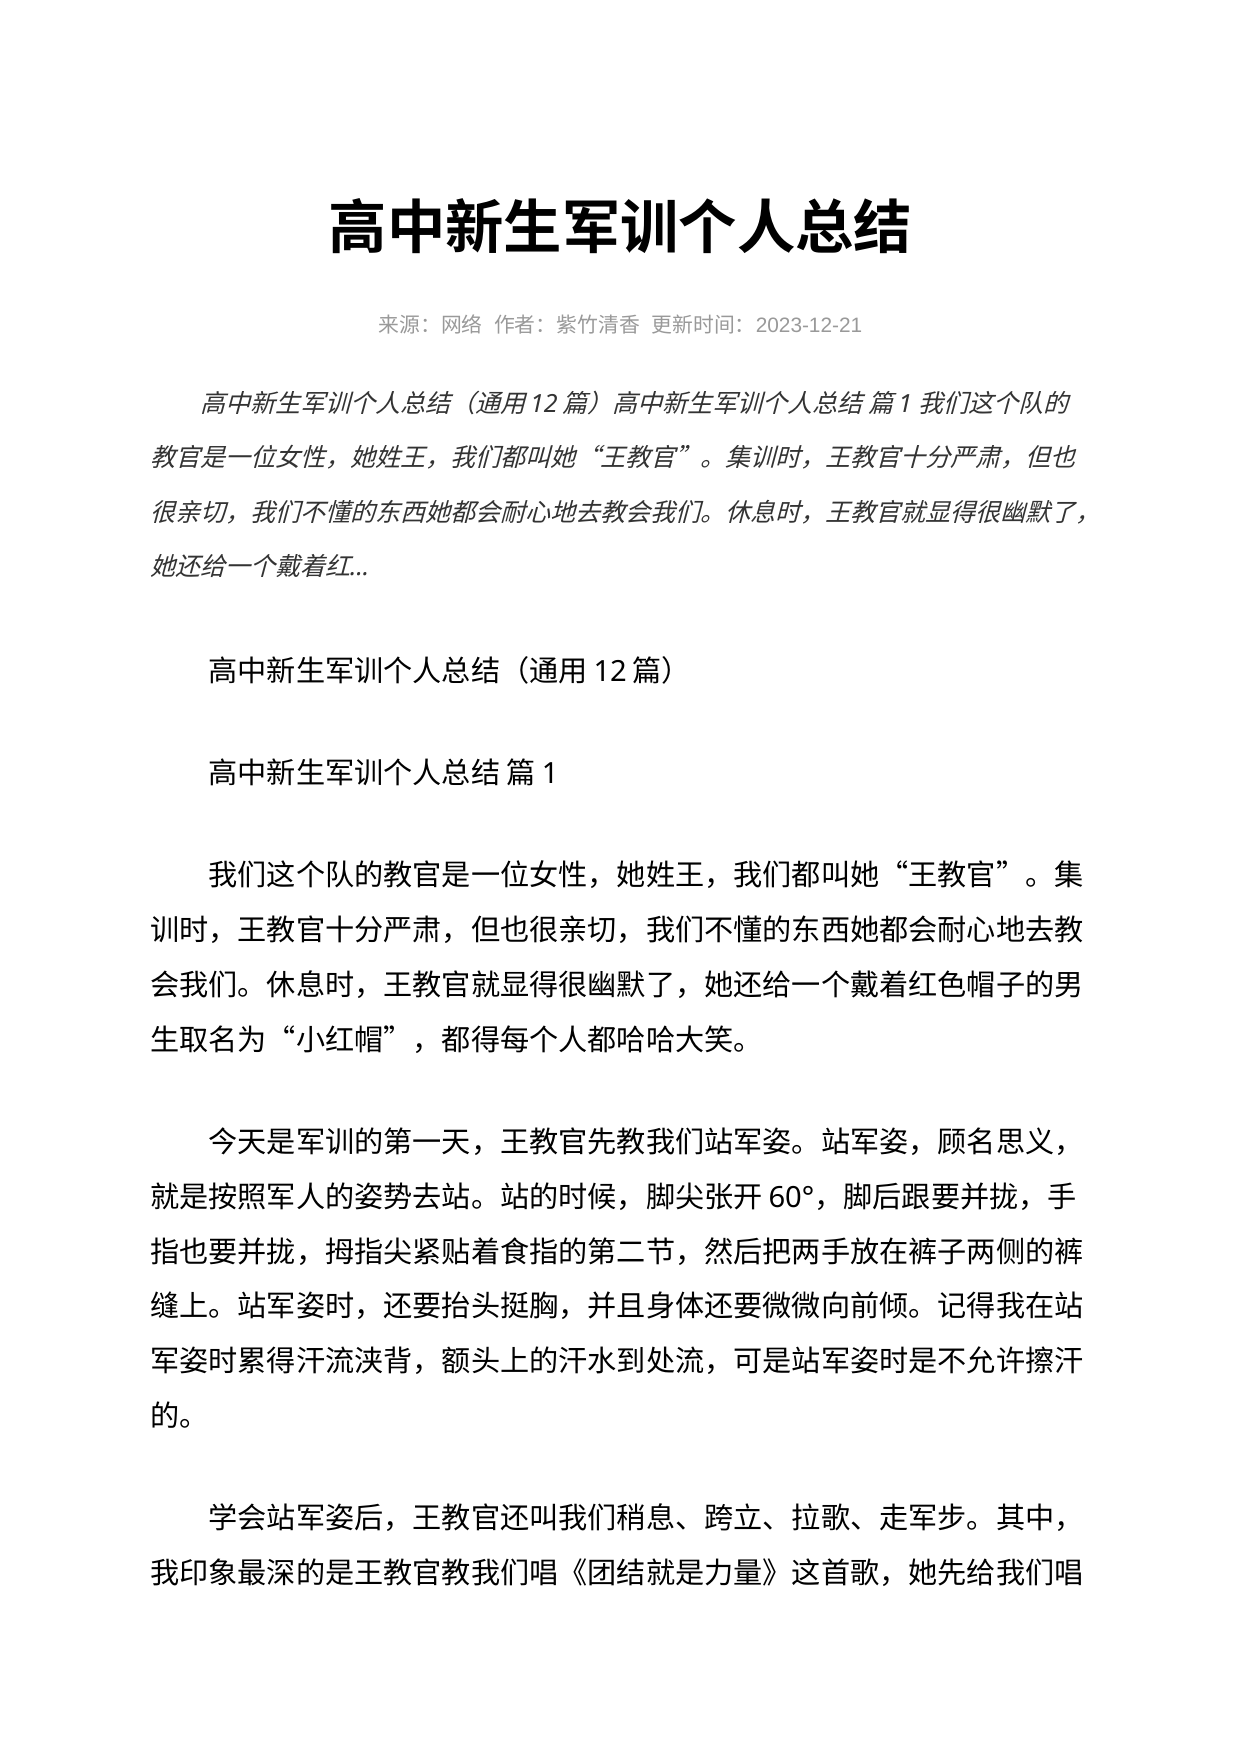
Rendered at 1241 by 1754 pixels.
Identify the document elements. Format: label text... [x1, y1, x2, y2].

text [150, 1494, 1090, 1592]
text 高中新生军训个人总结 篇1 [150, 750, 1090, 792]
text 今天是军训的第一天，王教官先教我们站军姿。站军姿，顾名思义，就是按照军人的姿势去站。站的时候，脚尖张开60°，脚后跟要并拢，手指也要并拢，拇指尖紧贴着食指的第二节，然后把两手放在裤子两侧的裤缝上。站军姿时，还要抬头挺胸，并且身体还要微微向前倾。记得我在站军姿时累得汗流浃背，额头上的汗水到处流，可是站军姿时是不允许擦汗的。 [150, 1118, 1090, 1435]
text 我们这个队的教官是一位女性，她姓王，我们都叫她“王教官”。集训时，王教官十分严肃，但也很亲切，我们不懂的东西她都会耐心地去教会我们。休息时，王教官就显得很幽默了，她还给一个戴着红色帽子的男生取名为“小红帽”，都得每个人都哈哈大笑。 [150, 852, 1090, 1059]
text 来源：网络 作者：紫竹清香 更新时间：2023-12-21 [150, 313, 1090, 337]
text 高中新生军训个人总结（通用12篇）高中新生军训个人总结 篇1 我们这个队的教官是一位女性，她姓王，我们都叫她“王教官”。集训时，王教官十分严肃，但也很亲切，我们不懂的东西她都会耐心地去教会我们。休息时，王教官就显得很幽默了，她还给一个戴着红... [150, 383, 1090, 583]
text 高中新生军训个人总结（通用12篇） [150, 648, 1090, 690]
subtitle 高中新生军训个人总结 [150, 181, 1090, 266]
